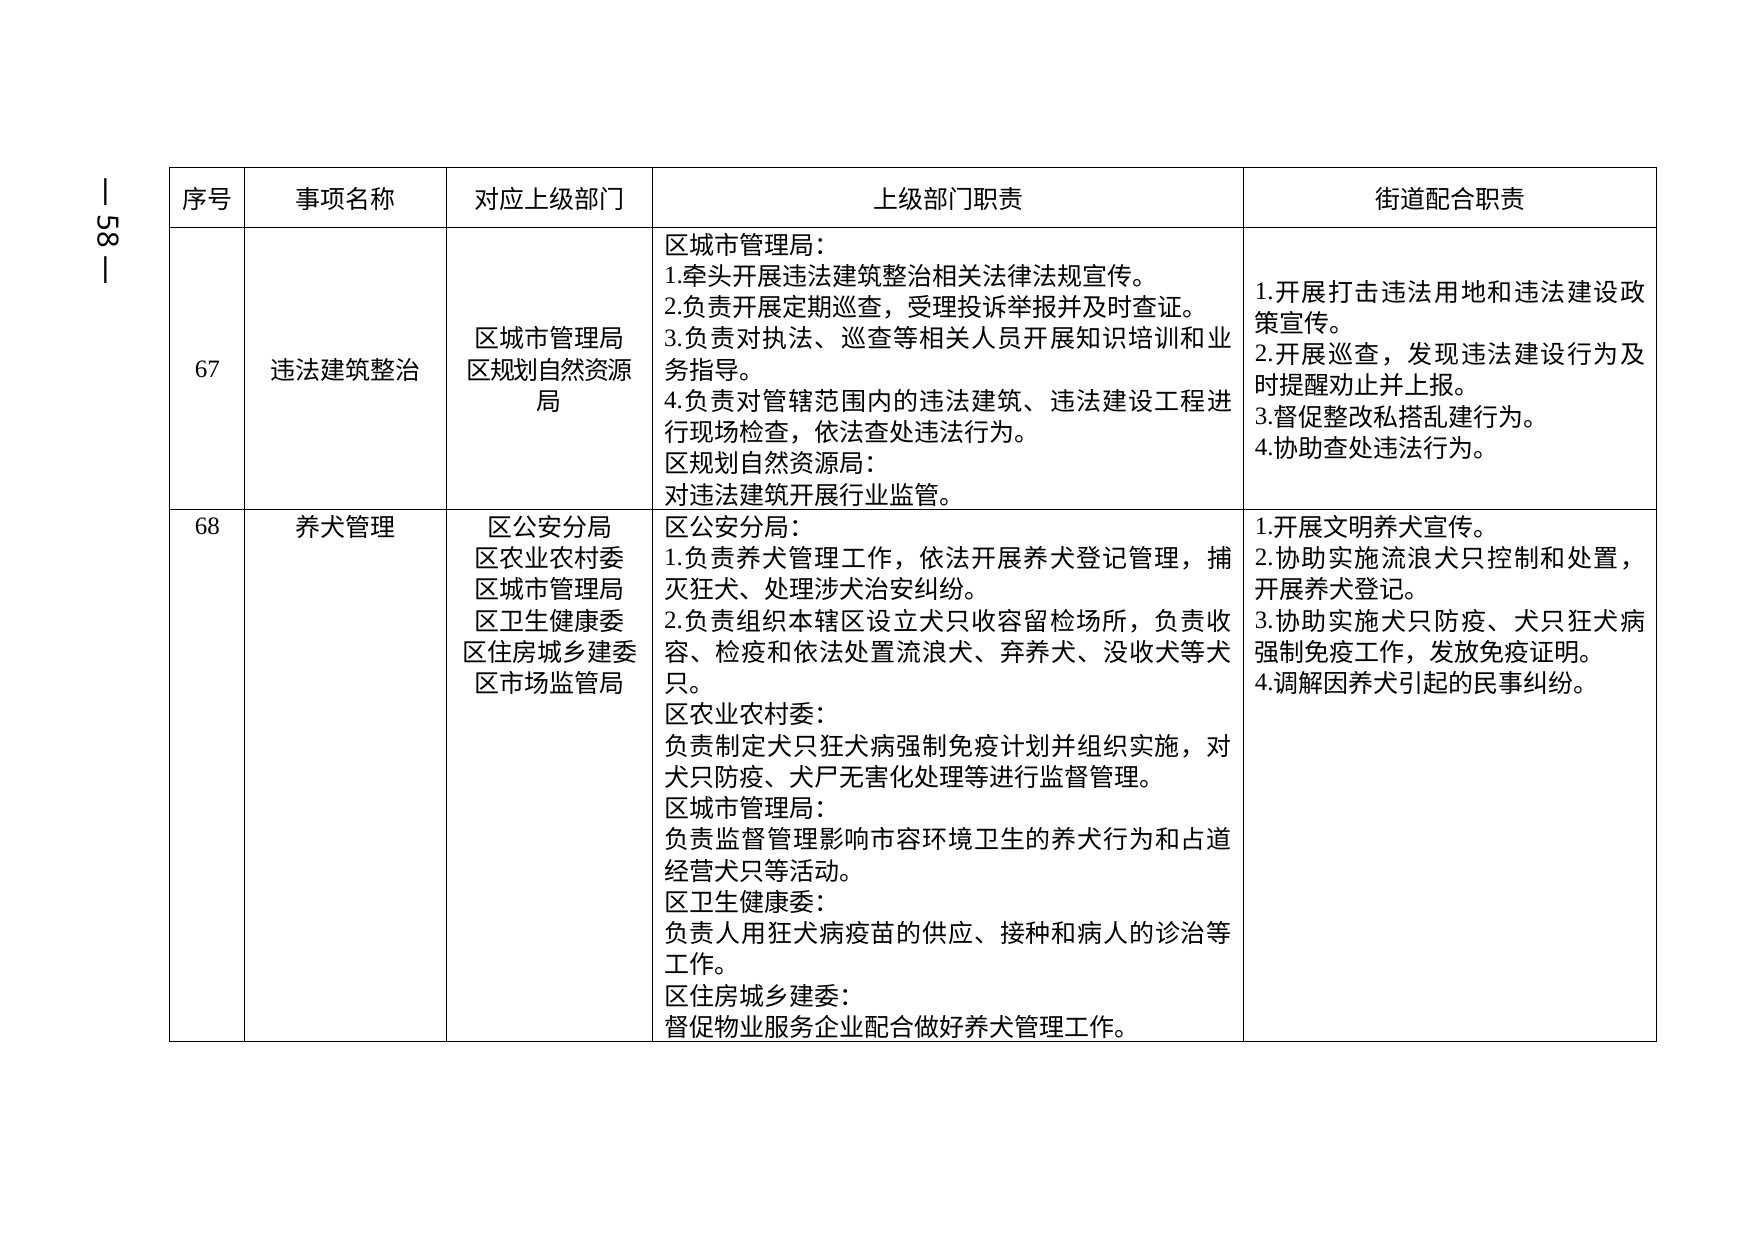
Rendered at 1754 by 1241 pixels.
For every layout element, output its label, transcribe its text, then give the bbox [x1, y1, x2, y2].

table_header 上级部门职责 [653, 168, 1243, 227]
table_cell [1244, 510, 1656, 1041]
table_cell 67 [170, 228, 244, 509]
table_cell 区城市管理局： 1.牵头开展违法建筑整治相关法律法规宣传。 2.负责开展定期巡查，受理投诉举报并及时查证。 3.负责对执法、巡查等相关人员开展知识培训和业务指导。 4.负责对管辖范围内的违法建筑、违法建设工程进行现场检查，依法查处违法行为。 区规划自然资源局： 对违法建筑开展行业监管。 [653, 228, 1243, 509]
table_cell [653, 510, 1243, 1041]
table_header 序号 [170, 168, 244, 227]
table_cell 1.开展打击违法用地和违法建设政策宣传。 2.开展巡查，发现违法建设行为及时提醒劝止并上报。 3.督促整改私搭乱建行为。 4.协助查处违法行为。 [1244, 228, 1656, 509]
table_cell 68 [170, 510, 244, 1041]
table_header 街道配合职责 [1244, 168, 1656, 227]
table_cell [447, 510, 652, 1041]
table_cell 区城市管理局 区规划自然资源局 [447, 228, 652, 509]
table_header 事项名称 [245, 168, 446, 227]
table_cell 养犬管理 [245, 510, 446, 1041]
table_header 对应上级部门 [447, 168, 652, 227]
table_cell 违法建筑整治 [245, 228, 446, 509]
